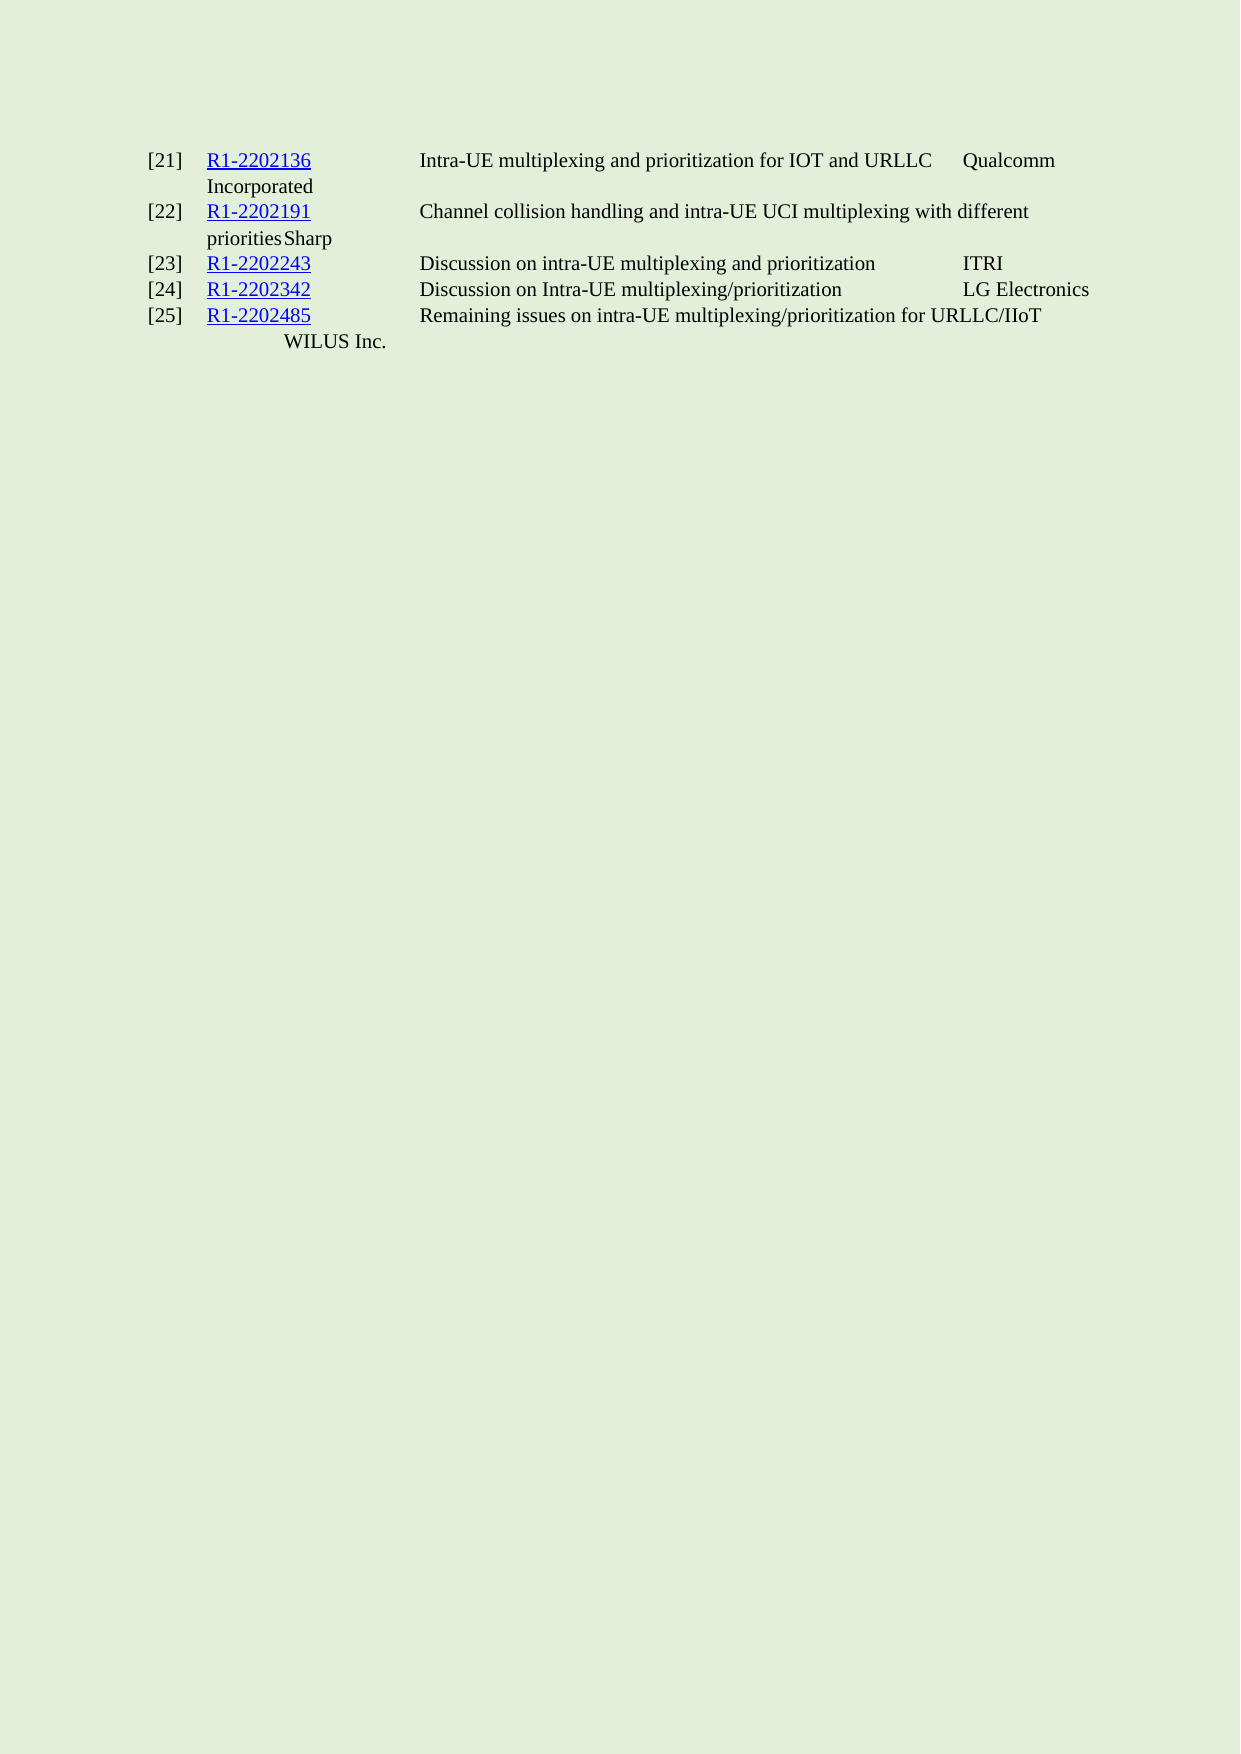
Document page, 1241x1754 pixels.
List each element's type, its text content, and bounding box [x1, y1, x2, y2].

list R1-2202136 Intra-UE multiplexing and prioritization for IOT and URLLC Qualcomm Incorporated [148, 148, 1093, 198]
list R1-2202191 Channel collision handling and intra-UE UCI multiplexing with different priorities Sharp [148, 199, 1093, 249]
list R1-2202342 Discussion on Intra-UE multiplexing/prioritization LG Electronics [148, 277, 1093, 301]
list R1-2202485 Remaining issues on intra-UE multiplexing/prioritization for URLLC/IIoT WILUS Inc. [148, 303, 1093, 353]
list R1-2202243 Discussion on intra-UE multiplexing and prioritization ITRI [148, 251, 1093, 275]
